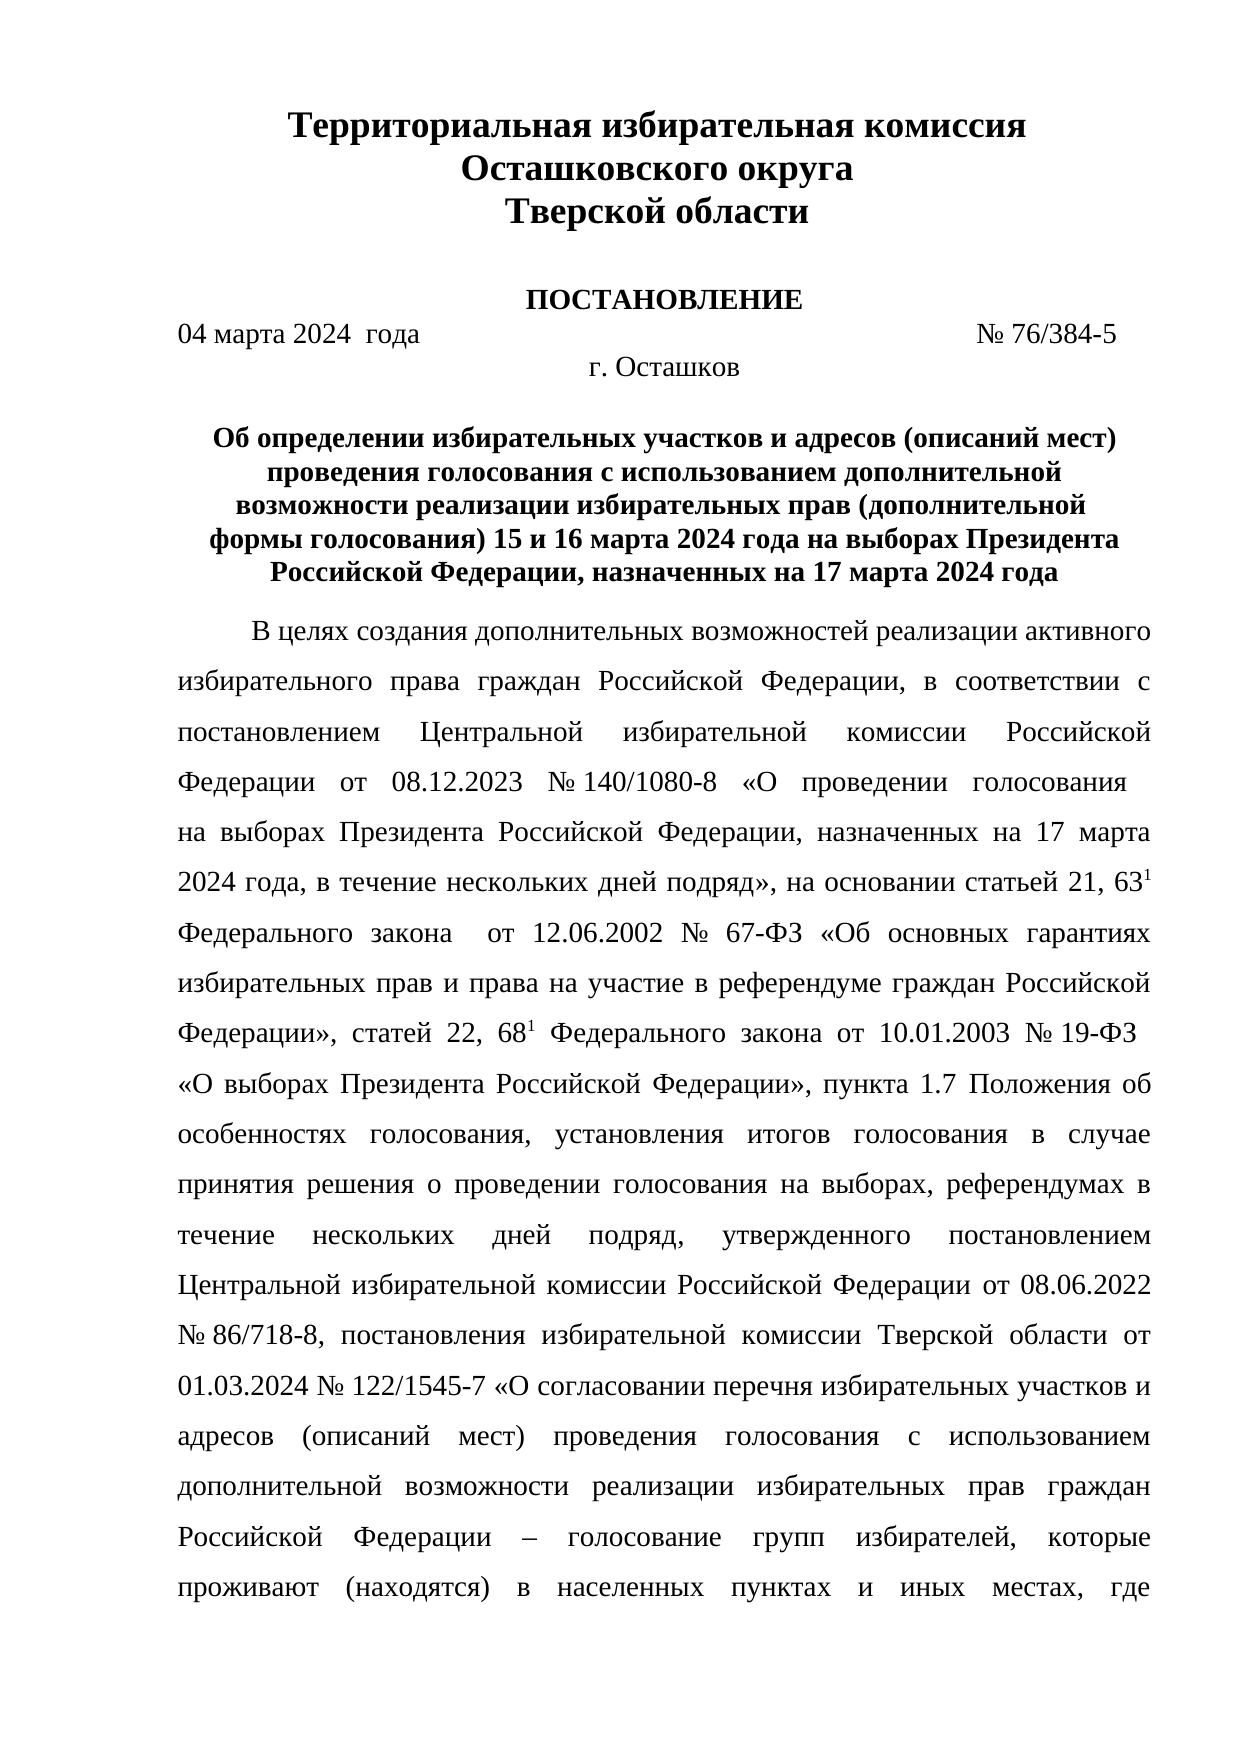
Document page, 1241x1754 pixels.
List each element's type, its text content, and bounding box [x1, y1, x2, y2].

text г. Осташков [177, 349, 1152, 383]
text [177, 613, 1152, 1602]
text 04 марта 2024 года № 76/384-5 [177, 316, 1152, 349]
table_header Территориальная избирательная комиссия Осташковского округа Тверской области [140, 103, 1174, 249]
text ПОСТАНОВЛЕНИЕ [177, 282, 1152, 316]
text Об определении избирательных участков и адресов (описаний мест) проведения голосования с использованием дополнительной возможности реализации избирательных прав (дополнительной формы голосования) 15 и 16 марта 2024 года на выборах Президента Российской Федерации, назначенных на 17 марта 2024 года [177, 420, 1152, 588]
